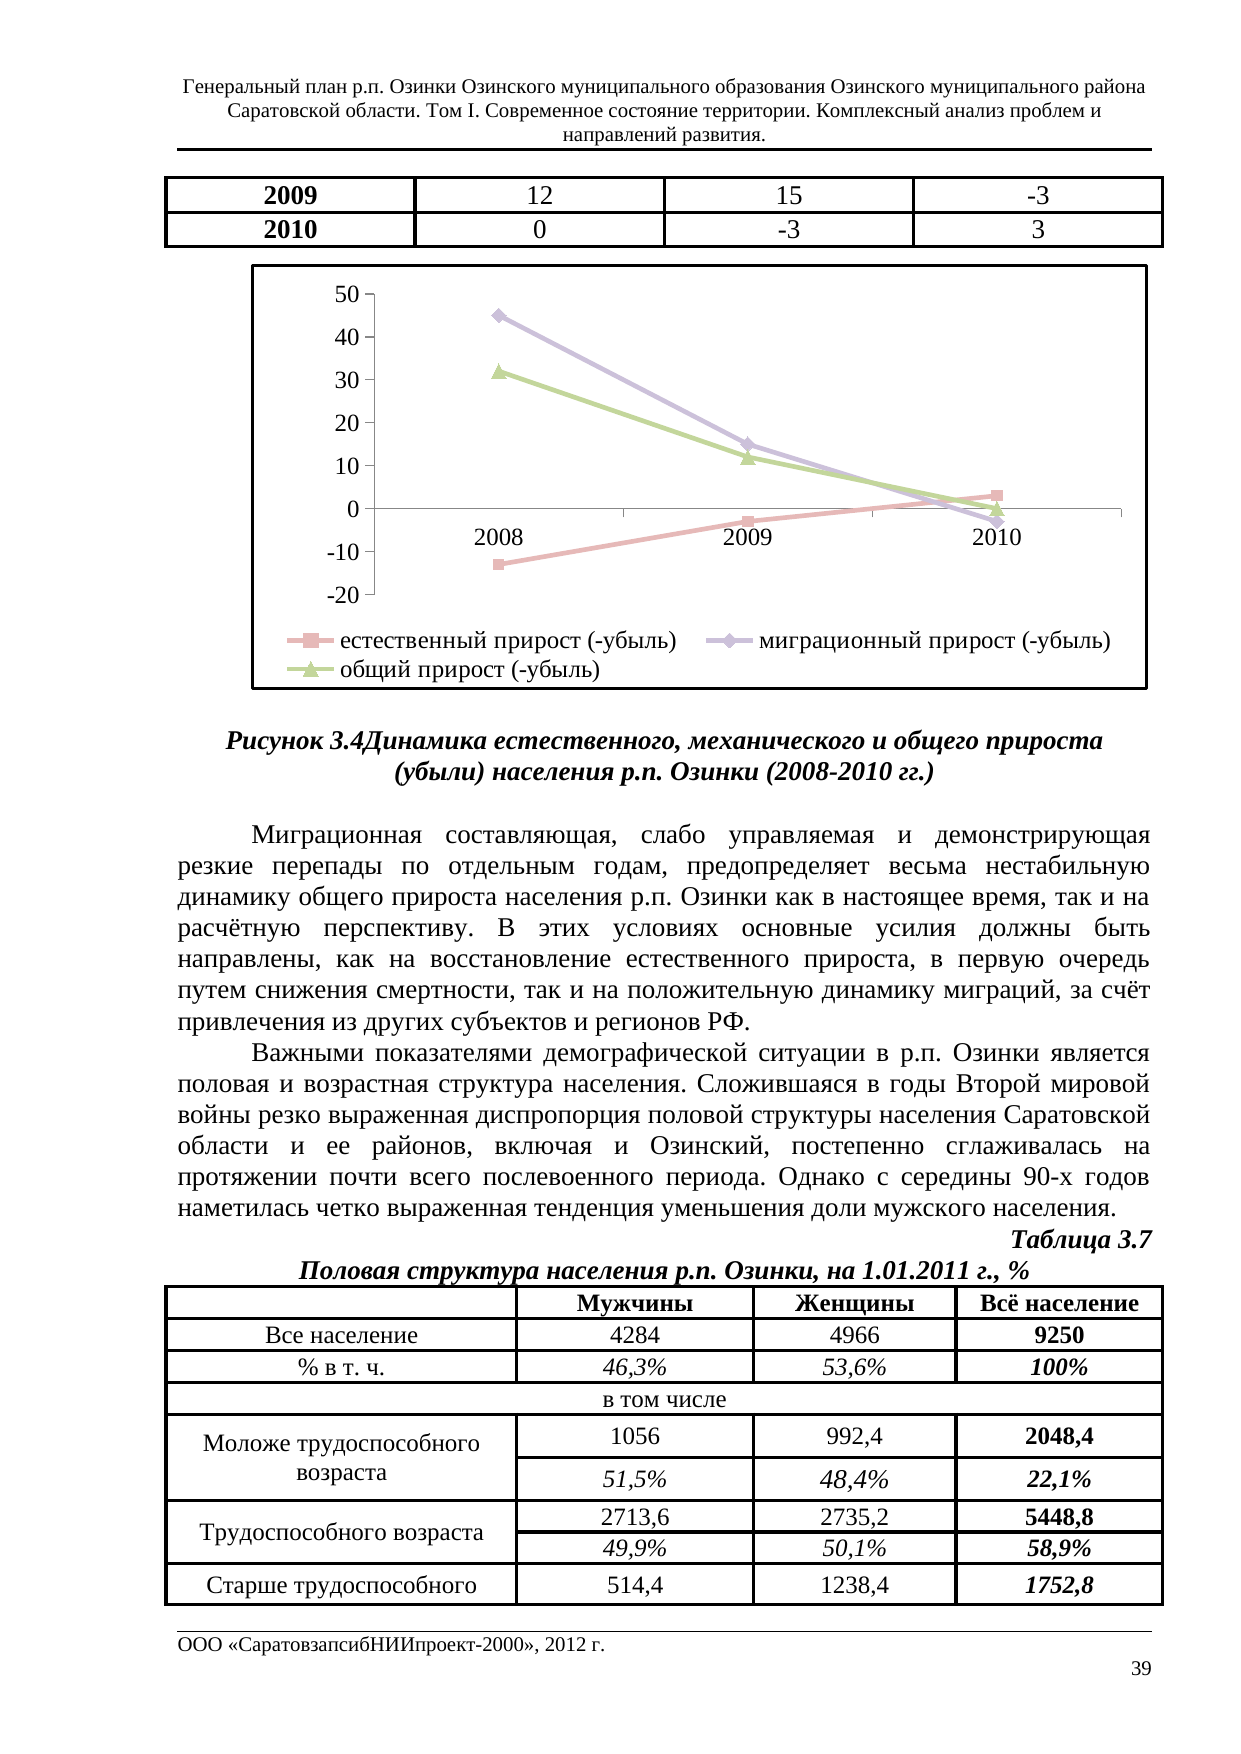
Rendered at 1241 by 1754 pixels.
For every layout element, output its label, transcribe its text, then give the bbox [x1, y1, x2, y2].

table_cell 5448,8 [958, 1502, 1161, 1530]
table_cell 2009 [168, 179, 413, 211]
table_cell -3 [666, 214, 912, 245]
table_cell 100% [958, 1352, 1161, 1381]
text Миграционная составляющая, слабо управляемая и демонстрирующая резкие перепады по отдельным годам, предопределяет весьма нестабильную динамику общего прироста населения р.п. Озинки как в настоящее время, так и на расчётную перспективу. В этих условиях основные усилия должны быть направлены, как на восстановление естественного прироста, в первую очередь путем снижения смертности, так и на положительную динамику миграций, за счёт привлечения из других субъектов и регионов РФ. [177, 818, 1152, 1036]
table_cell 2010 [168, 214, 413, 245]
table_cell 2713,6 [518, 1502, 752, 1530]
table_cell 12 [417, 179, 663, 211]
table_cell в том числе [168, 1384, 1161, 1412]
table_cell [168, 1565, 515, 1603]
table_header [168, 1288, 515, 1317]
table_cell 4966 [755, 1320, 954, 1349]
table_cell 53,6% [755, 1352, 954, 1381]
table_cell Моложе трудоспособного возраста [168, 1416, 515, 1498]
text Половая структура населения р.п. Озинки, на 1.01.2011 г., % [177, 1254, 1152, 1285]
table_cell 15 [666, 179, 912, 211]
text Важными показателями демографической ситуации в р.п. Озинки является половая и возрастная структура населения. Сложившаяся в годы Второй мировой войны резко выраженная диспропорция половой структуры населения Саратовской области и ее районов, включая и Озинский, постепенно сглаживалась на протяжении почти всего послевоенного периода. Однако с середины 90-х годов наметилась четко выраженная тенденция уменьшения доли мужского населения. [177, 1036, 1152, 1223]
table_cell 992,4 [755, 1416, 954, 1456]
table_cell -3 [915, 179, 1161, 211]
text Таблица 3.7 [177, 1223, 1152, 1254]
table_cell Все население [168, 1320, 515, 1349]
table_cell 49,9% [518, 1534, 752, 1562]
table_header Всё население [958, 1288, 1161, 1317]
table_cell 4284 [518, 1320, 752, 1349]
table_header Мужчины [518, 1288, 752, 1317]
table_cell % в т. ч. [168, 1352, 515, 1381]
table_cell 0 [417, 214, 663, 245]
table_cell 9250 [958, 1320, 1161, 1349]
table_cell 3 [915, 214, 1161, 245]
table_cell 22,1% [958, 1459, 1161, 1498]
table_header Женщины [755, 1288, 954, 1317]
table_cell 1238,4 [755, 1565, 954, 1603]
table_cell Трудоспособного возраста [168, 1502, 515, 1562]
table_cell 2048,4 [958, 1416, 1161, 1456]
table_cell 514,4 [518, 1565, 752, 1603]
table_cell 2735,2 [755, 1502, 954, 1530]
table_cell 46,3% [518, 1352, 752, 1381]
text Рисунок 3.4Динамика естественного, механического и общего прироста (убыли) населения р.п. Озинки (2008-2010 гг.) [177, 724, 1152, 787]
table_cell 1752,8 [958, 1565, 1161, 1603]
table_cell 50,1% [755, 1534, 954, 1562]
table_cell 58,9% [958, 1534, 1161, 1562]
table_cell 48,4% [755, 1459, 954, 1498]
table_cell 1056 [518, 1416, 752, 1456]
table_cell 51,5% [518, 1459, 752, 1498]
